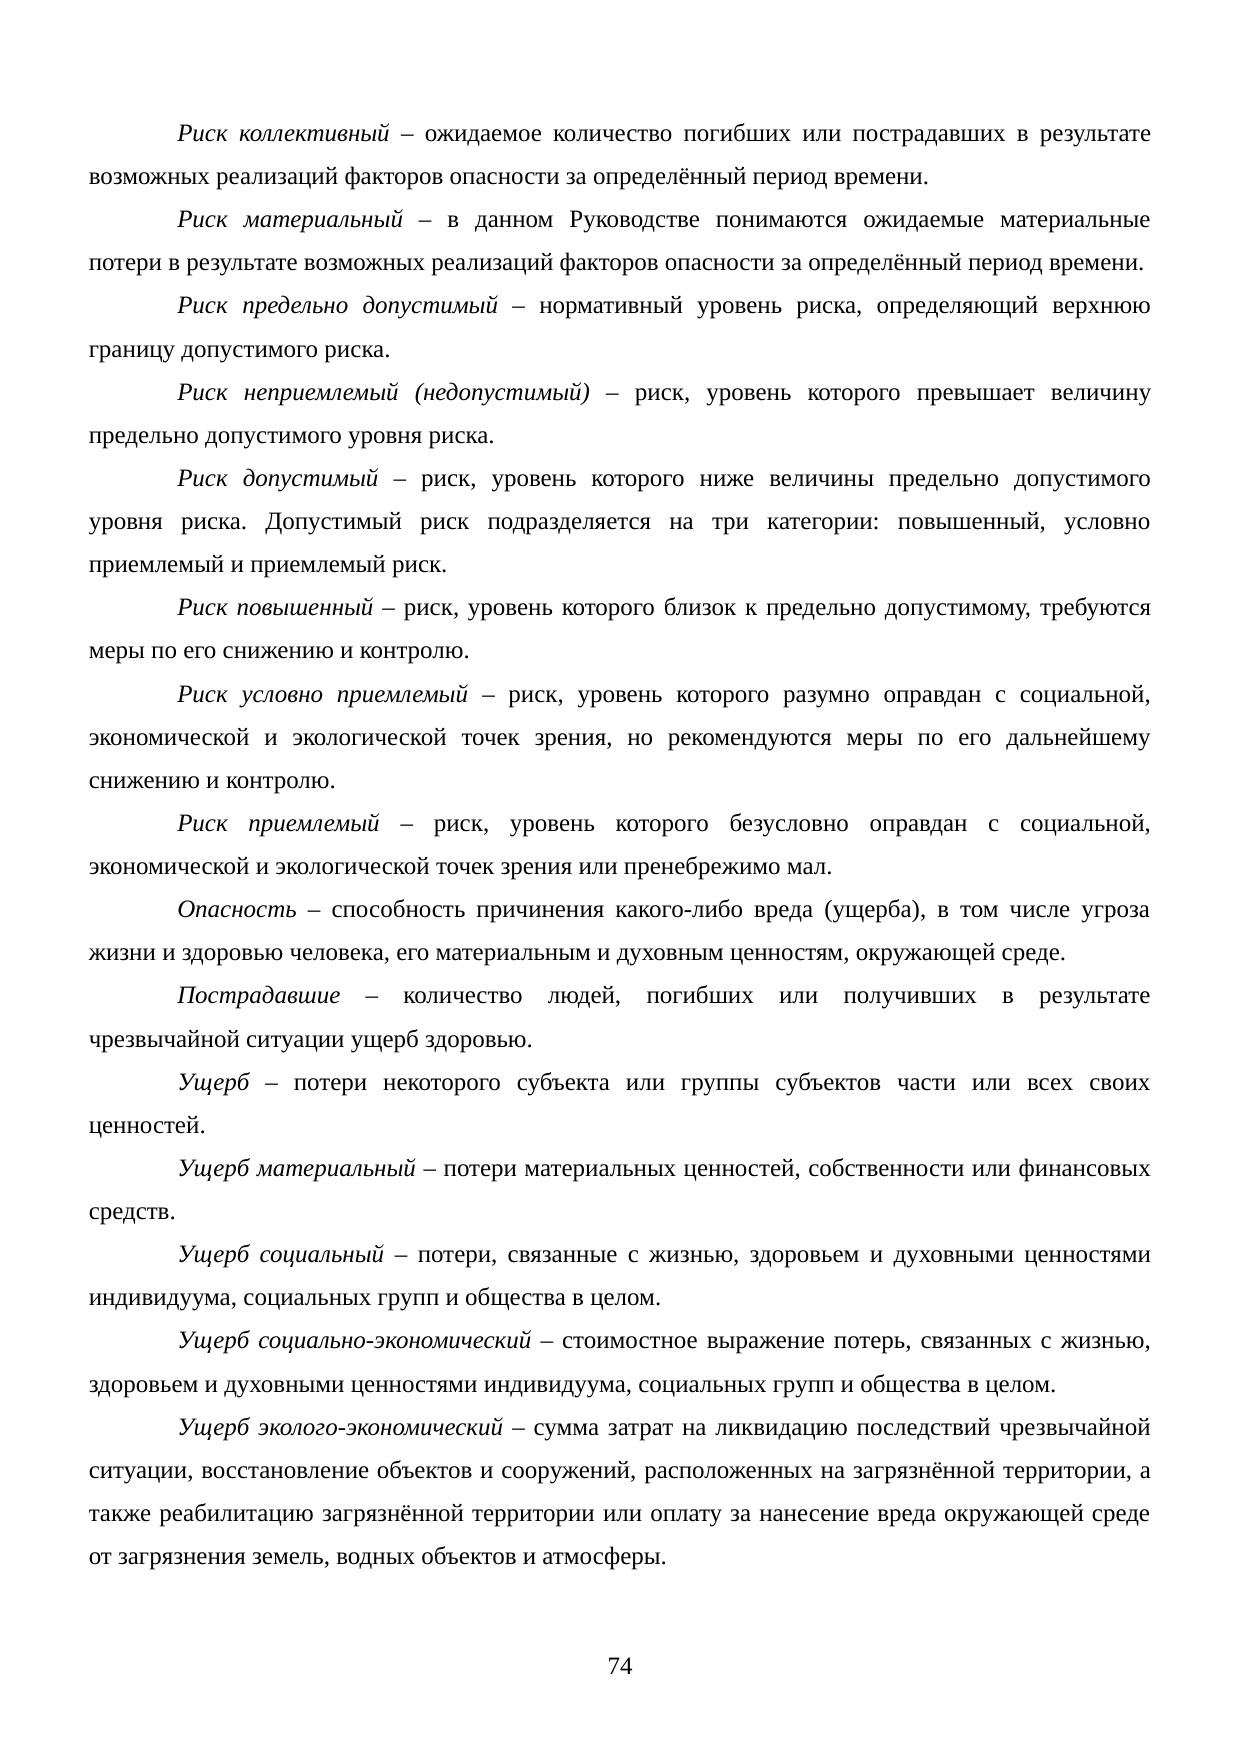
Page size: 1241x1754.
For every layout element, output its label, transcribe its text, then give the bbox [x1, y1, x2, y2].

text Ущерб – потери некоторого субъекта или группы субъектов части или всех своих ценностей. [88, 1067, 1152, 1139]
text Ущерб материальный – потери материальных ценностей, собственности или финансовых средств. [88, 1153, 1152, 1225]
text Ущерб эколого-экономический – сумма затрат на ликвидацию последствий чрезвычайной ситуации, восстановление объектов и сооружений, расположенных на загрязнённой территории, а также реабилитацию загрязнённой территории или оплату за нанесение вреда окружающей среде от загрязнения земель, водных объектов и атмосферы. [88, 1412, 1152, 1570]
text Ущерб социально-экономический – стоимостное выражение потерь, связанных с жизнью, здоровьем и духовными ценностями индивидуума, социальных групп и общества в целом. [88, 1326, 1152, 1397]
text Риск допустимый – риск, уровень которого ниже величины предельно допустимого уровня риска. Допустимый риск подразделяется на три категории: повышенный, условно приемлемый и приемлемый риск. [88, 463, 1152, 578]
text Риск материальный – в данном Руководстве понимаются ожидаемые материальные потери в результате возможных реализаций факторов опасности за определённый период времени. [88, 204, 1152, 276]
text Риск повышенный – риск, уровень которого близок к предельно допустимому, требуются меры по его снижению и контролю. [88, 592, 1152, 664]
text Риск коллективный – ожидаемое количество погибших или пострадавших в результате возможных реализаций факторов опасности за определённый период времени. [88, 118, 1152, 190]
text Риск неприемлемый (недопустимый) – риск, уровень которого превышает величину предельно допустимого уровня риска. [88, 377, 1152, 449]
text Пострадавшие – количество людей, погибших или получивших в результате чрезвычайной ситуации ущерб здоровью. [88, 981, 1152, 1052]
text Ущерб социальный – потери, связанные с жизнью, здоровьем и духовными ценностями индивидуума, социальных групп и общества в целом. [88, 1239, 1152, 1311]
text Риск условно приемлемый – риск, уровень которого разумно оправдан с социальной, экономической и экологической точек зрения, но рекомендуются меры по его дальнейшему снижению и контролю. [88, 679, 1152, 794]
text Риск предельно допустимый – нормативный уровень риска, определяющий верхнюю границу допустимого риска. [88, 291, 1152, 362]
text Риск приемлемый – риск, уровень которого безусловно оправдан с социальной, экономической и экологической точек зрения или пренебрежимо мал. [88, 808, 1152, 880]
text Опасность – способность причинения какого-либо вреда (ущерба), в том числе угроза жизни и здоровью человека, его материальным и духовным ценностям, окружающей среде. [88, 894, 1152, 966]
